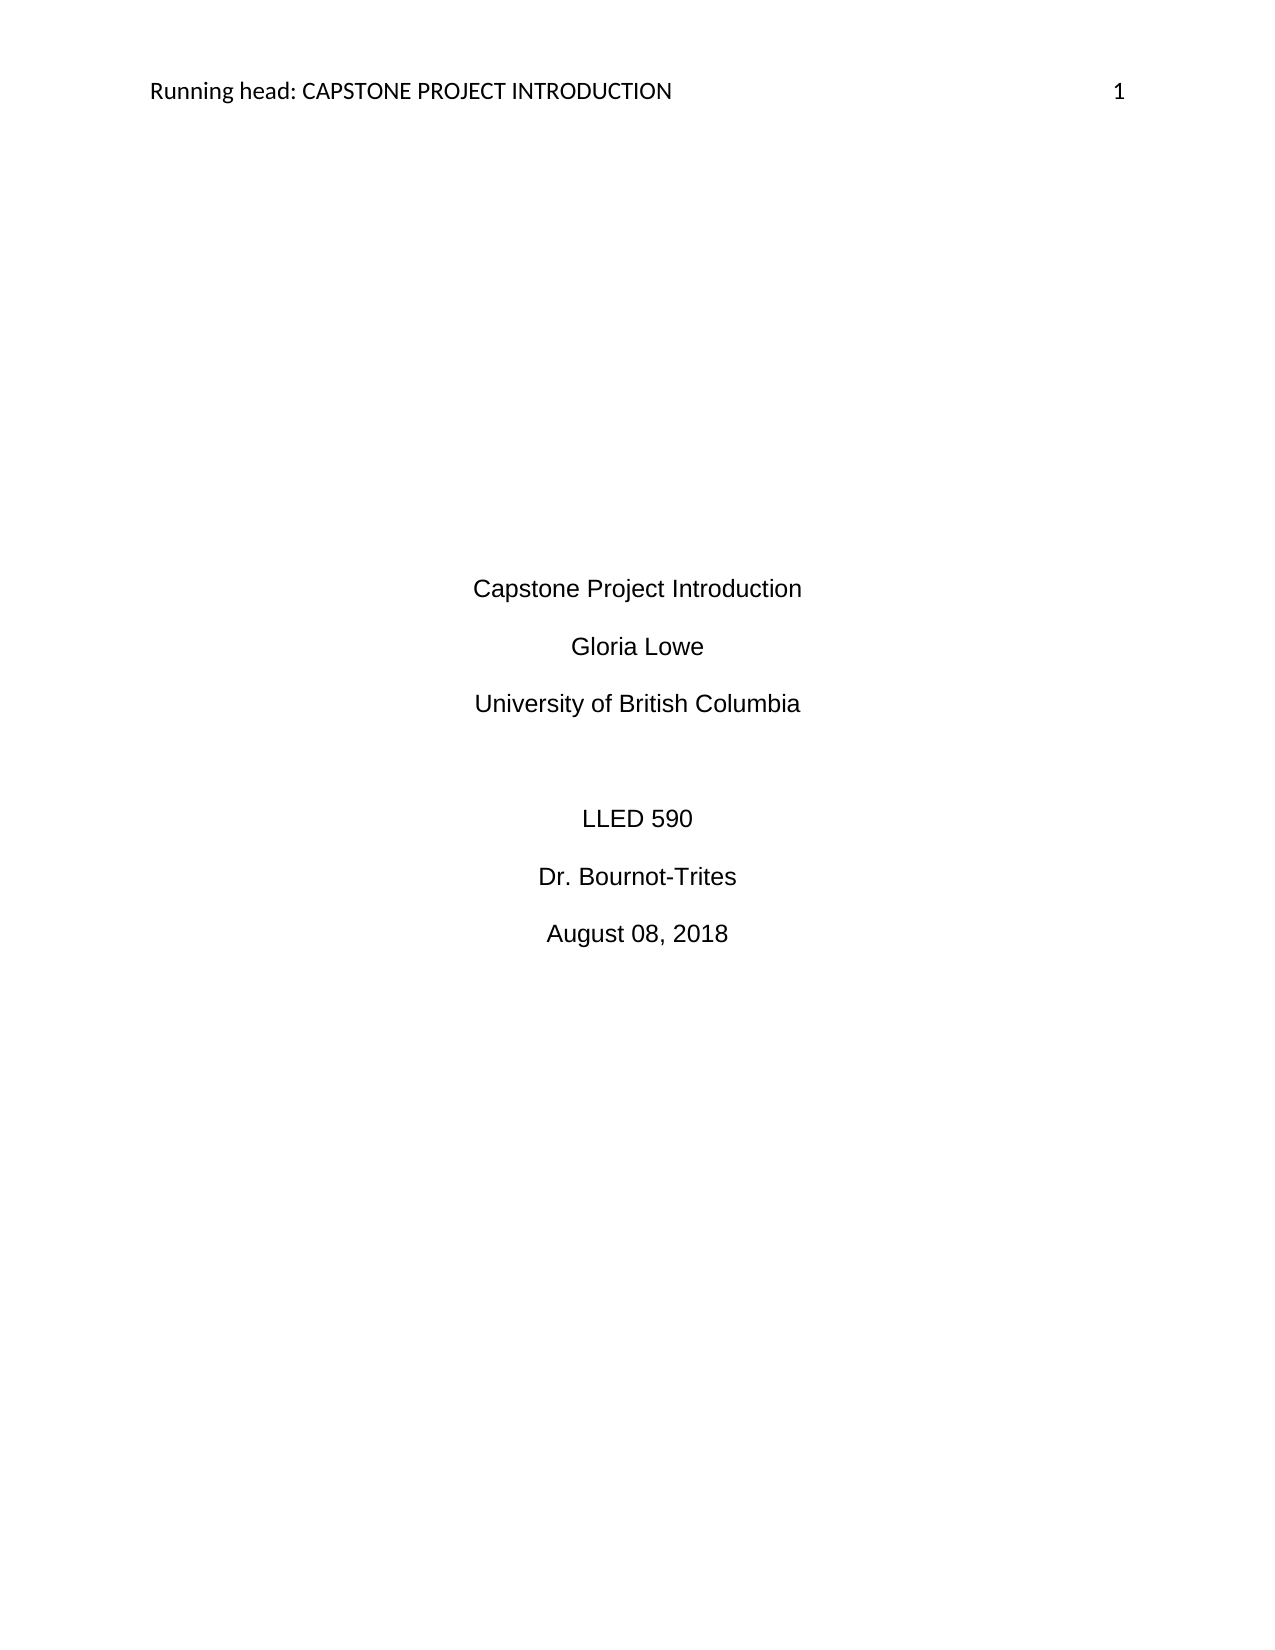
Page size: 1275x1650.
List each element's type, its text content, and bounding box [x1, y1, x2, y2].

subtitle August 08, 2018 [150, 919, 1125, 948]
subtitle LLED 590 [150, 804, 1125, 833]
subtitle Dr. Bournot-Trites [150, 862, 1125, 891]
subtitle University of British Columbia [150, 689, 1125, 718]
subtitle Gloria Lowe [150, 632, 1125, 661]
subtitle Capstone Project Introduction [150, 574, 1125, 603]
